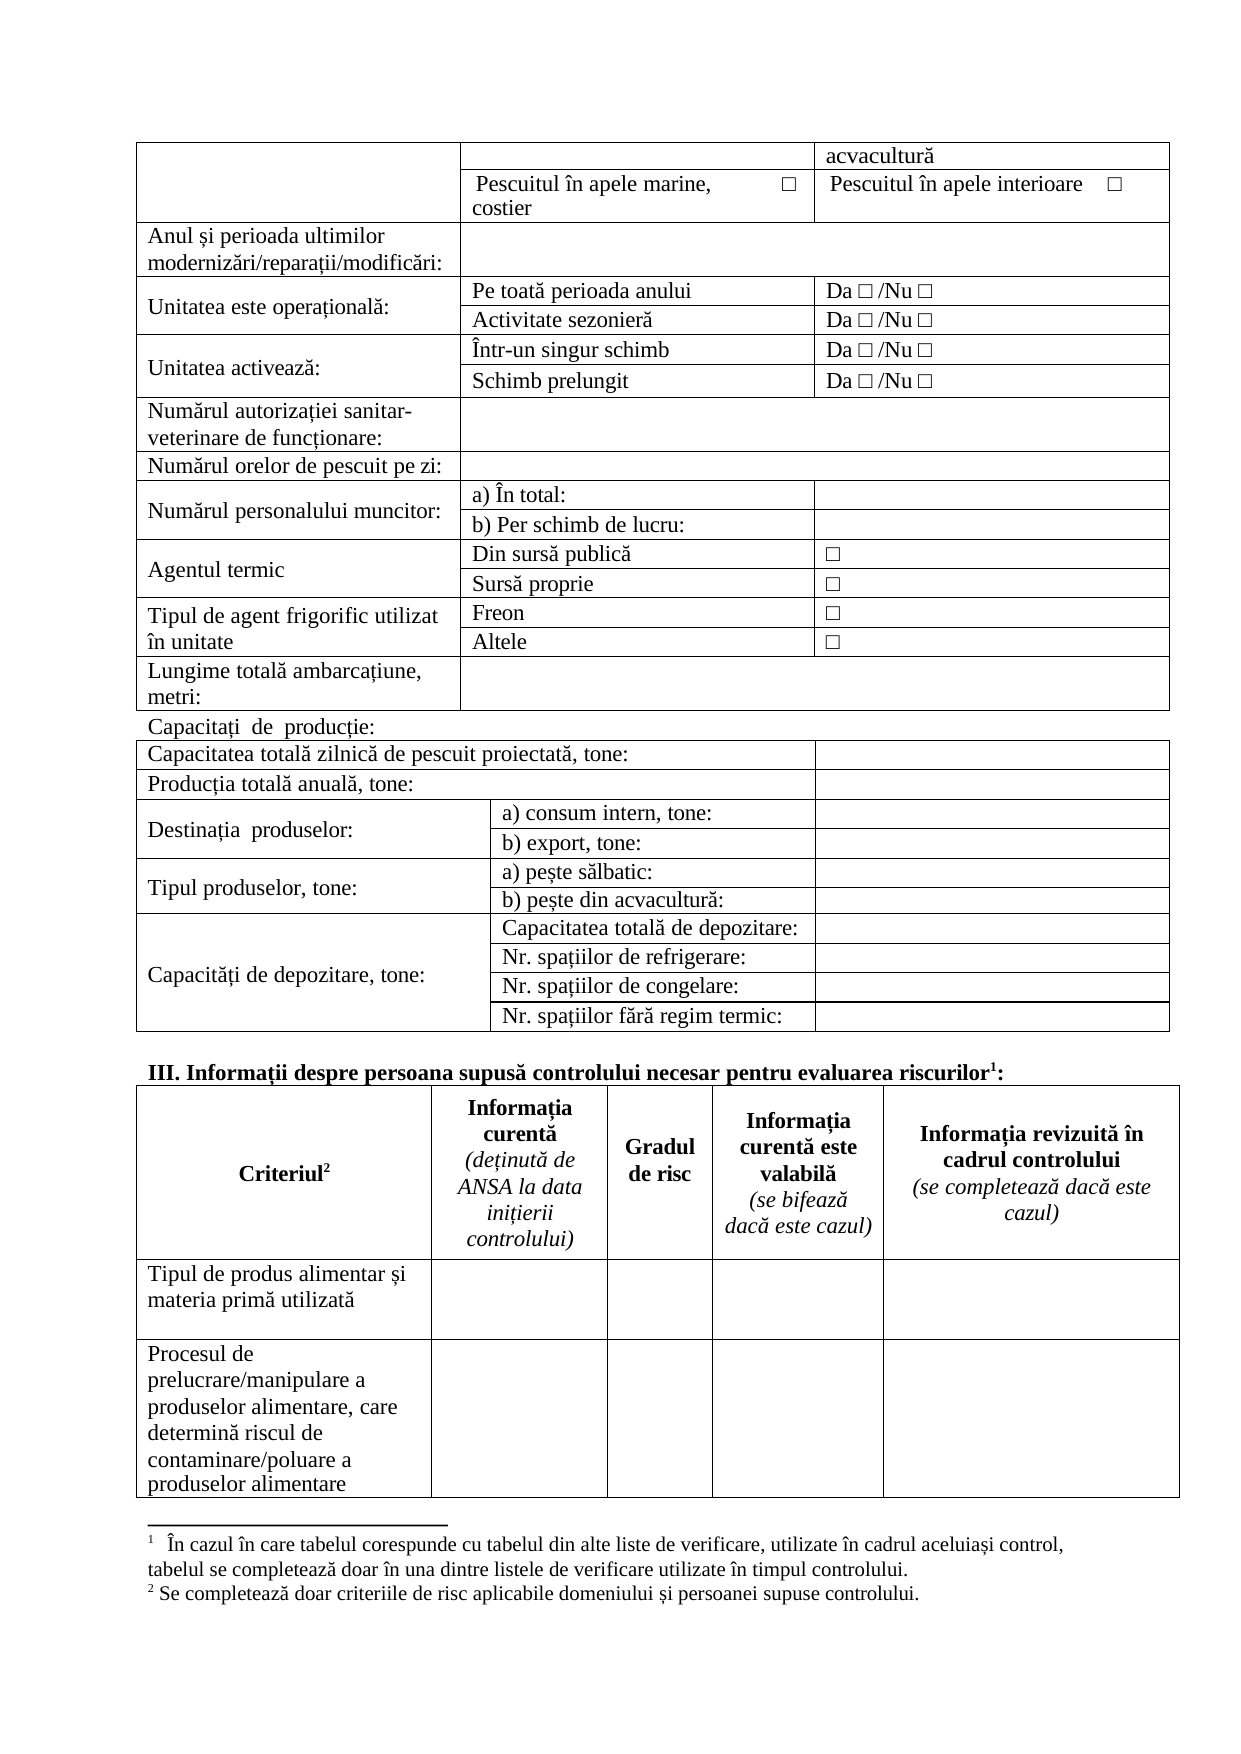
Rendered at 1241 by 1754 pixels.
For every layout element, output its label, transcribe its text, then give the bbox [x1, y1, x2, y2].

table_cell [713, 1340, 883, 1497]
table_cell [461, 398, 1169, 451]
table_cell Destinația produselor: [137, 800, 490, 857]
table_header Criteriul2 [137, 1086, 431, 1259]
table_cell [461, 452, 1169, 480]
table_cell [816, 973, 1169, 1001]
table_cell Da □ /Nu □ [815, 365, 1169, 397]
table_cell Nr. spațiilor fără regim termic: [491, 1003, 815, 1031]
text Capacitați de producție: [148, 713, 1190, 739]
table_cell [608, 1340, 712, 1497]
table_cell [816, 1003, 1169, 1031]
table_cell Altele [461, 628, 814, 656]
table_cell Agentul termic [137, 540, 460, 597]
table_cell [816, 770, 1169, 799]
table_cell □ [815, 598, 1169, 627]
table_cell Da □ /Nu □ [815, 306, 1169, 334]
table_cell Freon [461, 598, 814, 627]
table_cell Într-un singur schimb [461, 335, 814, 364]
table_cell Tipul produselor, tone: [137, 859, 490, 913]
table_cell [432, 1340, 607, 1497]
table_cell [713, 1260, 883, 1339]
table_cell Pe toată perioada anului [461, 277, 814, 305]
table_cell Tipul de produs alimentar și materia primă utilizată [137, 1260, 431, 1339]
table_cell [816, 800, 1169, 828]
table_cell Pescuitul în apele marine, □ costier [461, 170, 814, 222]
table_cell [815, 481, 1169, 509]
table_cell Activitate sezonieră [461, 306, 814, 334]
table_cell [816, 944, 1169, 972]
table_cell [432, 1260, 607, 1339]
table_cell [461, 223, 1169, 276]
table_header Gradul de risc [608, 1086, 712, 1259]
table_cell Capacități de depozitare, tone: [137, 914, 490, 1031]
table_cell Nr. spațiilor de refrigerare: [491, 944, 815, 972]
table_cell Numărul orelor de pescuit pe zi: [137, 452, 460, 480]
table_cell Numărul personalului muncitor: [137, 481, 460, 538]
text 1 În cazul în care tabelul corespunde cu tabelul din alte liste de verificare, utilizate în cadrul aceluiași control, tabelul se completează doar în una dintre listele de verificare utilizate în timpul controlului. [148, 1532, 1119, 1581]
table_cell Numărul autorizației sanitar- veterinare de funcționare: [137, 398, 460, 451]
table_cell □ [815, 569, 1169, 597]
table_cell Capacitatea totală de depozitare: [491, 914, 815, 943]
table_cell Din sursă publică [461, 540, 814, 568]
table_header Informația curentă (deținută de ANSA la data inițierii controlului) [432, 1086, 607, 1259]
table_cell [816, 914, 1169, 943]
table_cell Schimb prelungit [461, 365, 814, 397]
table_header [461, 143, 814, 169]
table_cell [815, 510, 1169, 538]
list Informații despre persoana supusă controlului necesar pentru evaluarea riscurilor1: [148, 1059, 1190, 1085]
table_cell Nr. spațiilor de congelare: [491, 973, 815, 1001]
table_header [815, 143, 1169, 169]
table_cell Sursă proprie [461, 569, 814, 597]
table_cell a) consum intern, tone: [491, 800, 815, 828]
table_cell [816, 888, 1169, 913]
table_header [137, 143, 460, 222]
table_cell Procesul de prelucrare/manipulare a produselor alimentare, care determină riscul de contaminare/poluare a produselor alimentare [137, 1340, 431, 1497]
table_header Informația revizuită în cadrul controlului (se completează dacă este cazul) [884, 1086, 1179, 1259]
table_cell a) pește sălbatic: [491, 859, 815, 887]
table_cell Anul și perioada ultimilor modernizări/reparații/modificări: [137, 223, 460, 276]
table_cell [461, 657, 1169, 710]
table_cell Pescuitul în apele interioare □ [815, 170, 1169, 222]
table_cell Da □ /Nu □ [815, 335, 1169, 364]
table_cell [816, 829, 1169, 857]
table_cell [884, 1340, 1179, 1497]
table_cell Unitatea activează: [137, 335, 460, 397]
table_cell [608, 1260, 712, 1339]
table_cell b) Per schimb de lucru: [461, 510, 814, 538]
table_header [816, 741, 1169, 769]
table_cell [884, 1260, 1179, 1339]
table_cell Producția totală anuală, tone: [137, 770, 815, 799]
table_cell Lungime totală ambarcațiune, metri: [137, 657, 460, 710]
table_cell □ [815, 628, 1169, 656]
table_cell □ [815, 540, 1169, 568]
table_cell Tipul de agent frigorific utilizat în unitate [137, 598, 460, 656]
table_header Capacitatea totală zilnică de pescuit proiectată, tone: [137, 741, 815, 769]
table_header Informația curentă este valabilă (se bifează dacă este cazul) [713, 1086, 883, 1259]
table_cell [816, 859, 1169, 887]
table_cell a) În total: [461, 481, 814, 509]
text 2 Se completează doar criteriile de risc aplicabile domeniului și persoanei supuse controlului. [148, 1581, 1190, 1605]
table_cell b) pește din acvacultură: [491, 888, 815, 913]
table_cell Da □ /Nu □ [815, 277, 1169, 305]
table_cell b) export, tone: [491, 829, 815, 857]
table_cell Unitatea este operațională: [137, 277, 460, 334]
